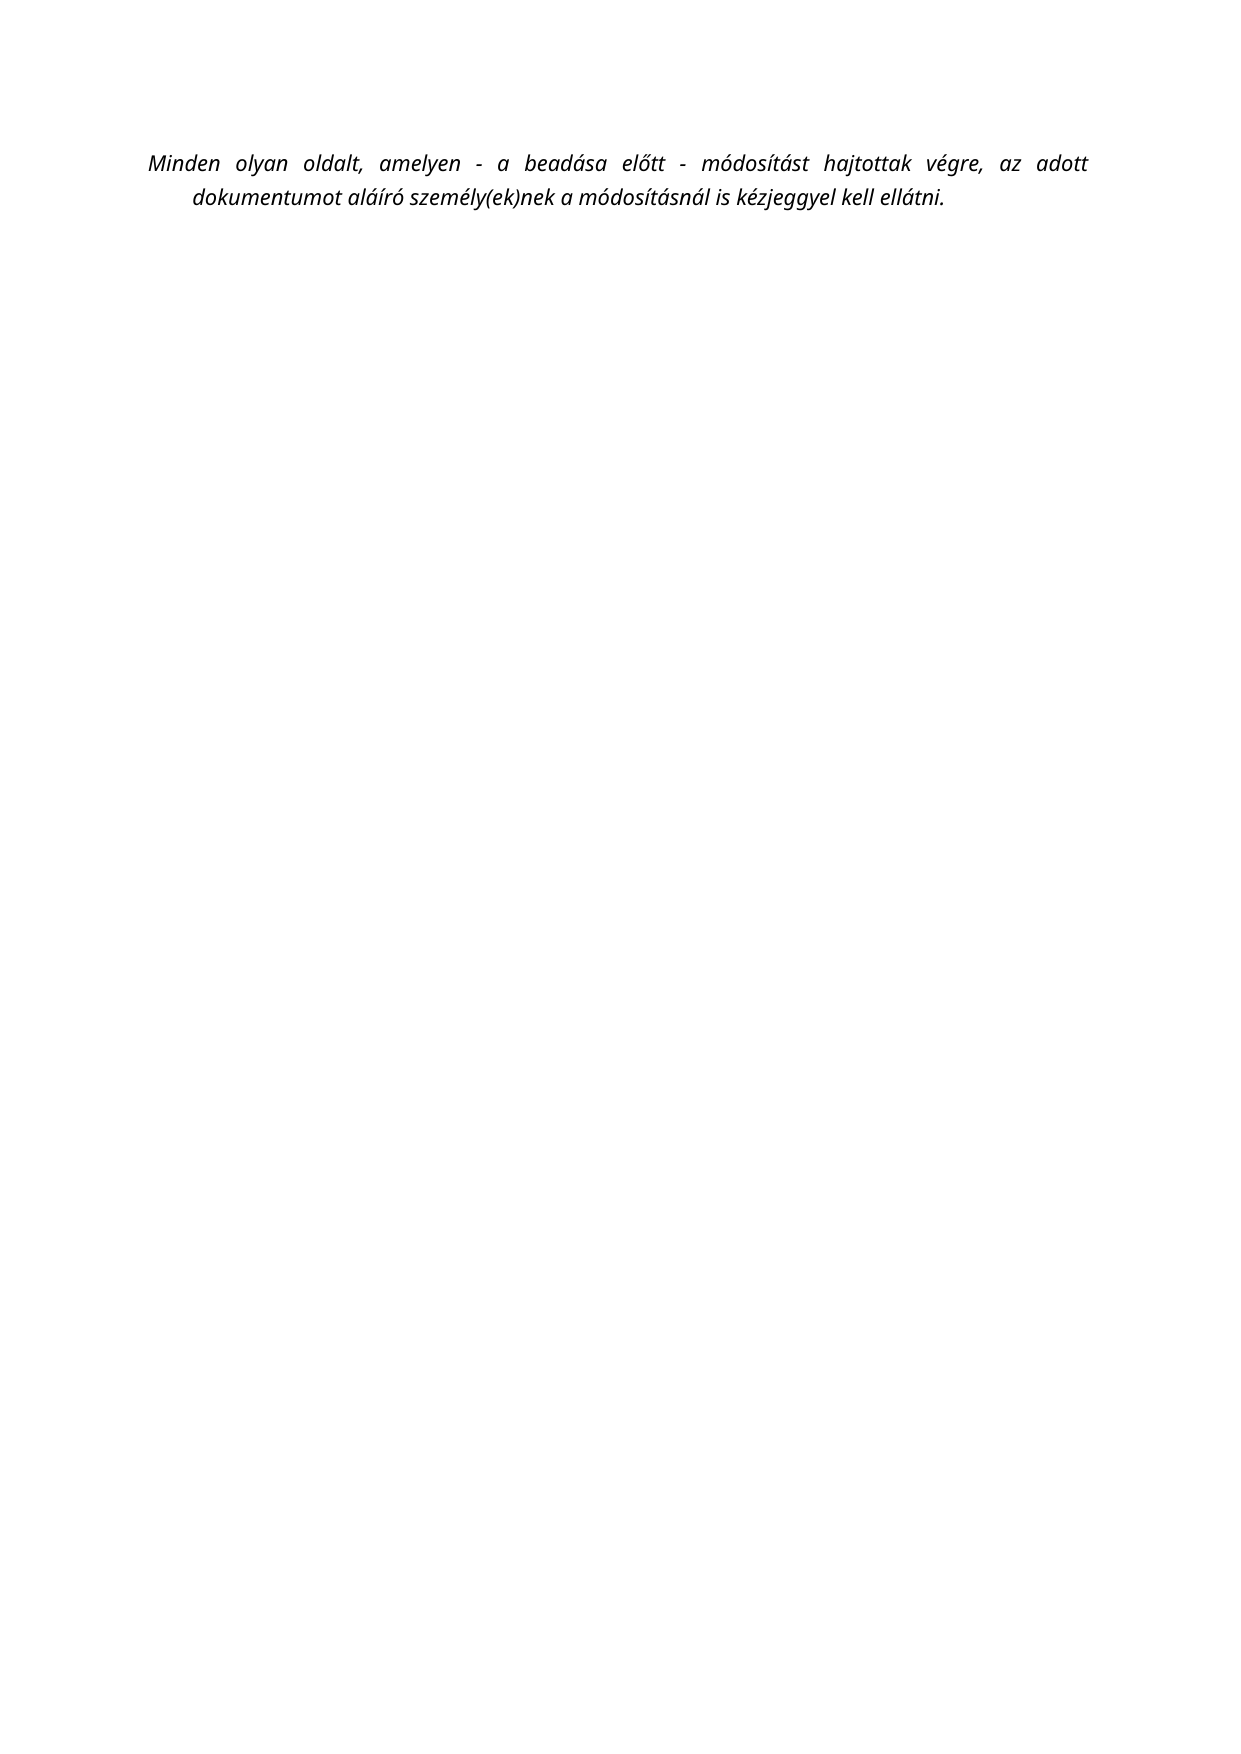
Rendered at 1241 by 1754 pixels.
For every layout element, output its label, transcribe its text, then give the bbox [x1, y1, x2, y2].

text Minden olyan oldalt, amelyen - a beadása előtt - módosítást hajtottak végre, az adott dokumentumot aláíró személy(ek)nek a módosításnál is kézjeggyel kell ellátni. [148, 148, 1093, 212]
